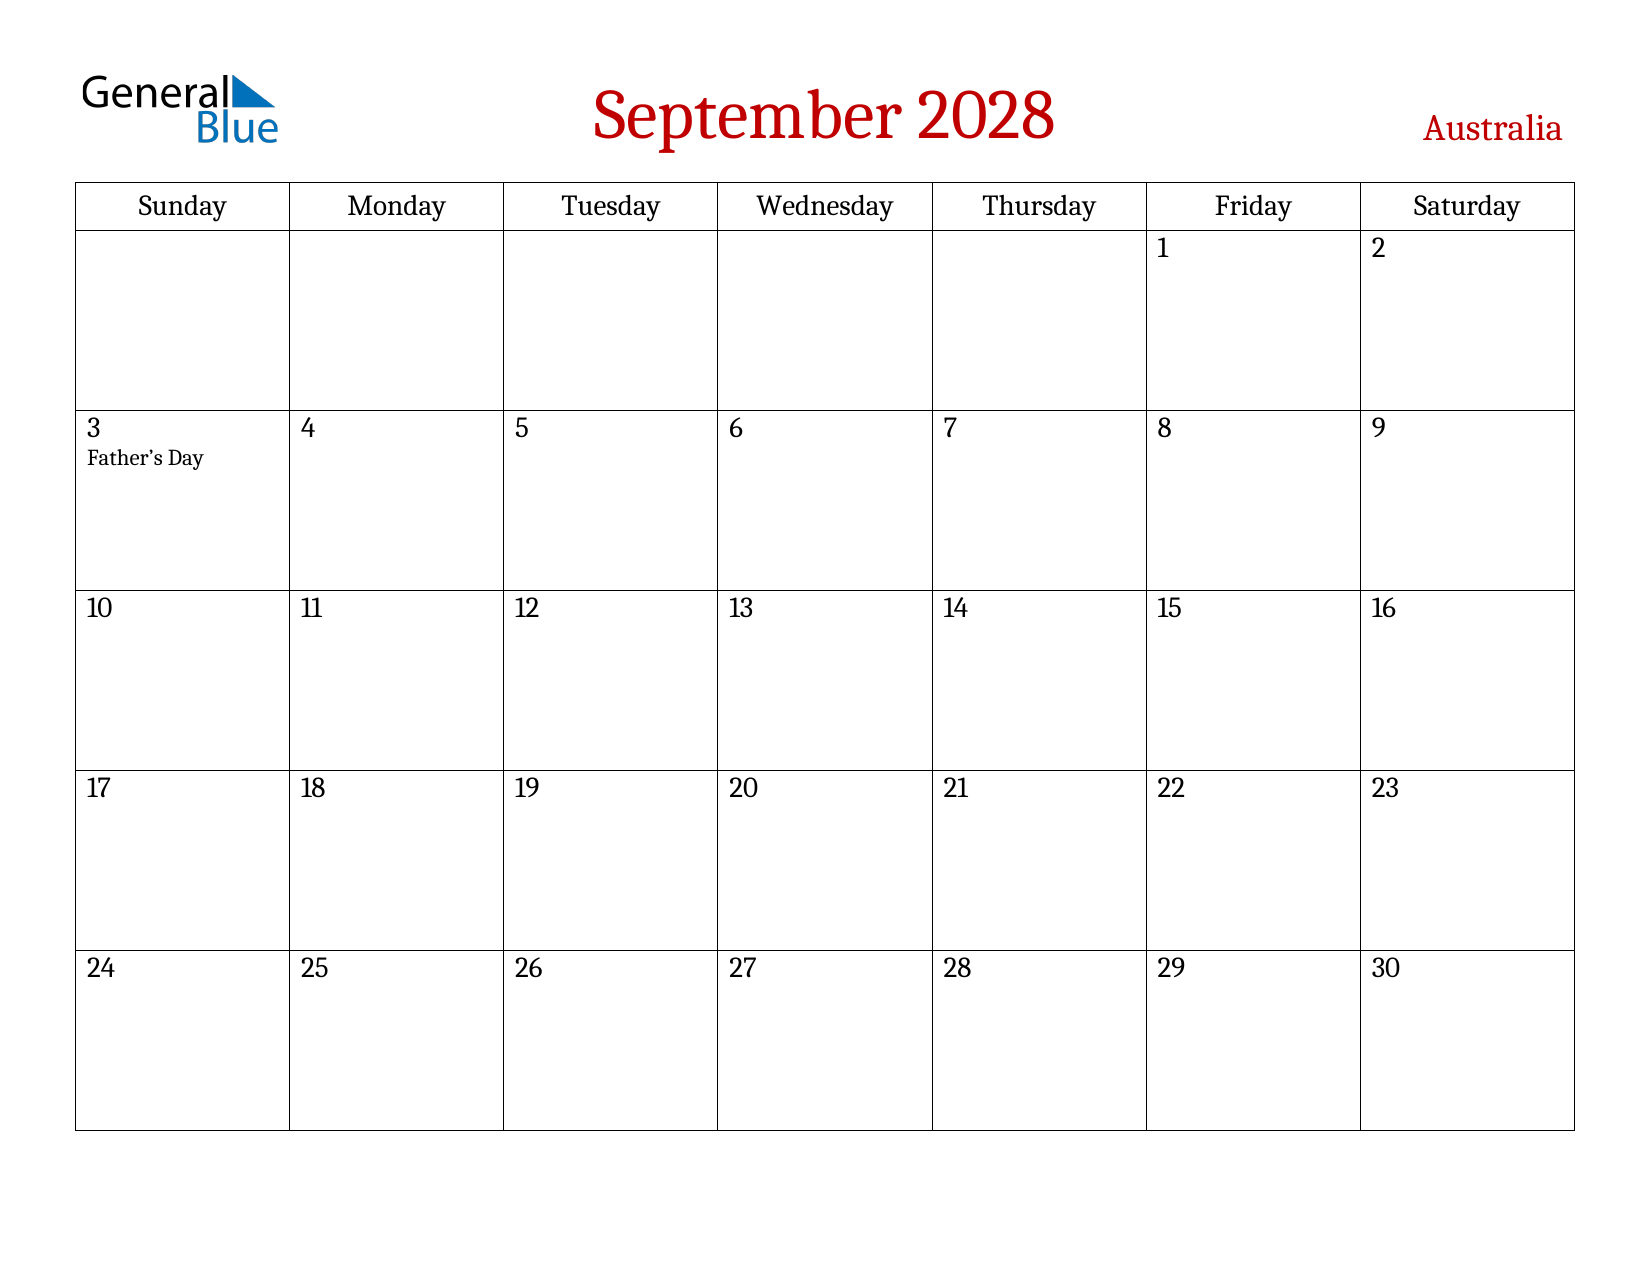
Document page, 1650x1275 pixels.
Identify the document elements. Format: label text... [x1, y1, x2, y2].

table_cell [290, 805, 503, 950]
table_cell [76, 625, 289, 770]
table_cell [1147, 445, 1360, 590]
table_cell [76, 985, 289, 1130]
table_cell Wednesday [718, 183, 932, 230]
table_cell 17 [76, 771, 289, 805]
table_cell 20 [718, 771, 932, 805]
table_cell Thursday [933, 183, 1146, 230]
table_cell [504, 985, 717, 1130]
table_cell [718, 231, 932, 264]
table_cell 12 [504, 591, 717, 625]
table_cell [1361, 625, 1574, 770]
table_cell 22 [1147, 771, 1360, 805]
table_header [76, 75, 503, 182]
table_cell [1147, 265, 1360, 410]
table_cell 3 [76, 411, 289, 444]
table_cell [718, 985, 932, 1130]
picture [82, 75, 278, 143]
table_cell 15 [1147, 591, 1360, 625]
table_cell Tuesday [504, 183, 717, 230]
table_cell 27 [718, 951, 932, 985]
table_cell 7 [933, 411, 1146, 444]
table_cell [718, 805, 932, 950]
table_cell 26 [504, 951, 717, 985]
table_cell 29 [1147, 951, 1360, 985]
table_cell 5 [504, 411, 717, 444]
table_cell [504, 805, 717, 950]
table_cell [1147, 985, 1360, 1130]
table_cell [290, 265, 503, 410]
table_header September 2028 [504, 75, 1146, 182]
table_cell [504, 231, 717, 264]
table_cell 19 [504, 771, 717, 805]
table_cell 21 [933, 771, 1146, 805]
table_cell [1361, 805, 1574, 950]
table_cell 9 [1361, 411, 1574, 444]
table_cell [933, 805, 1146, 950]
table_cell [718, 445, 932, 590]
table_cell 16 [1361, 591, 1574, 625]
table_cell 30 [1361, 951, 1574, 985]
table_cell [933, 625, 1146, 770]
table_cell [504, 445, 717, 590]
table_cell 1 [1147, 231, 1360, 264]
table_cell Father’s Day [76, 445, 289, 590]
table_cell [1361, 445, 1574, 590]
table_cell 11 [290, 591, 503, 625]
table_cell [1361, 265, 1574, 410]
table_cell [1147, 625, 1360, 770]
table_cell 24 [76, 951, 289, 985]
table_cell [504, 265, 717, 410]
table_cell 4 [290, 411, 503, 444]
table_cell [76, 805, 289, 950]
table_cell 2 [1361, 231, 1574, 264]
table_cell Friday [1147, 183, 1360, 230]
table_cell 8 [1147, 411, 1360, 444]
table_cell [1147, 805, 1360, 950]
table_cell 6 [718, 411, 932, 444]
table_cell [933, 985, 1146, 1130]
table_cell [290, 231, 503, 264]
table_cell 10 [76, 591, 289, 625]
table_cell Saturday [1361, 183, 1574, 230]
table_cell [1361, 985, 1574, 1130]
table_cell [718, 625, 932, 770]
table_cell 18 [290, 771, 503, 805]
table_cell [504, 625, 717, 770]
table_cell 14 [933, 591, 1146, 625]
table_header Australia [1146, 75, 1574, 182]
table_cell [933, 445, 1146, 590]
table_cell [933, 231, 1146, 264]
table_cell 23 [1361, 771, 1574, 805]
table_cell Monday [290, 183, 503, 230]
table_cell [718, 265, 932, 410]
table_cell 25 [290, 951, 503, 985]
table_cell [76, 265, 289, 410]
table_cell 13 [718, 591, 932, 625]
table_cell [76, 231, 289, 264]
table_cell [933, 265, 1146, 410]
table_cell [290, 985, 503, 1130]
table_cell 28 [933, 951, 1146, 985]
table_cell Sunday [76, 183, 289, 230]
table_cell [290, 445, 503, 590]
table_cell [290, 625, 503, 770]
